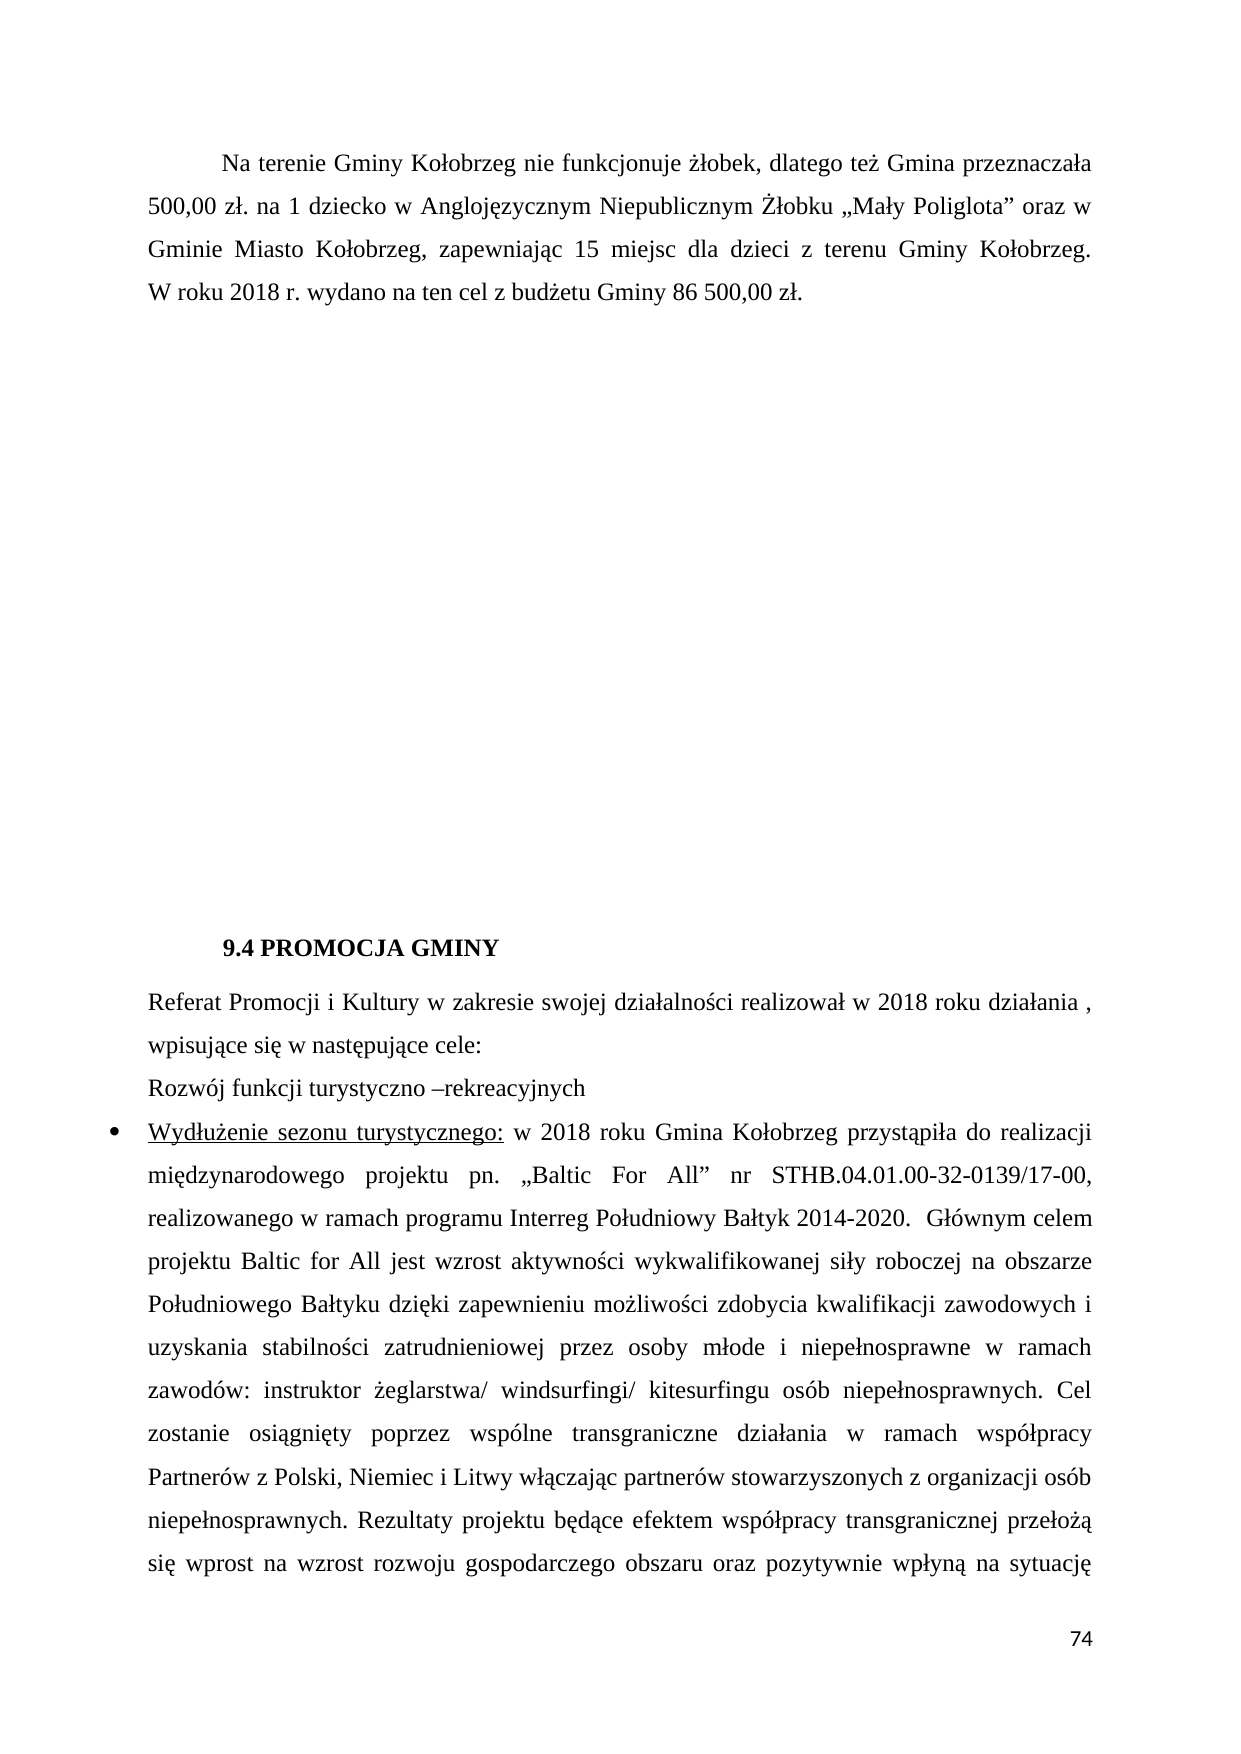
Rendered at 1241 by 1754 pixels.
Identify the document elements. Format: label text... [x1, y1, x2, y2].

list Na terenie Gminy Kołobrzeg nie funkcjonuje żłobek, dlatego też Gmina przeznaczała 500,00 zł. na 1 dziecko w Anglojęzycznym Niepublicznym Żłobku „Mały Poliglota” oraz w Gminie Miasto Kołobrzeg, zapewniając 15 miejsc dla dzieci z terenu Gminy Kołobrzeg. W roku 2018 r. wydano na ten cel z budżetu Gminy 86 500,00 zł. [148, 148, 1093, 306]
text Referat Promocji i Kultury w zakresie swojej działalności realizował w 2018 roku działania , wpisujące się w następujące cele: [148, 987, 1093, 1059]
text Rozwój funkcji turystyczno –rekreacyjnych [148, 1073, 1093, 1102]
list PROMOCJA GMINY [223, 933, 1093, 962]
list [110, 1117, 1093, 1577]
